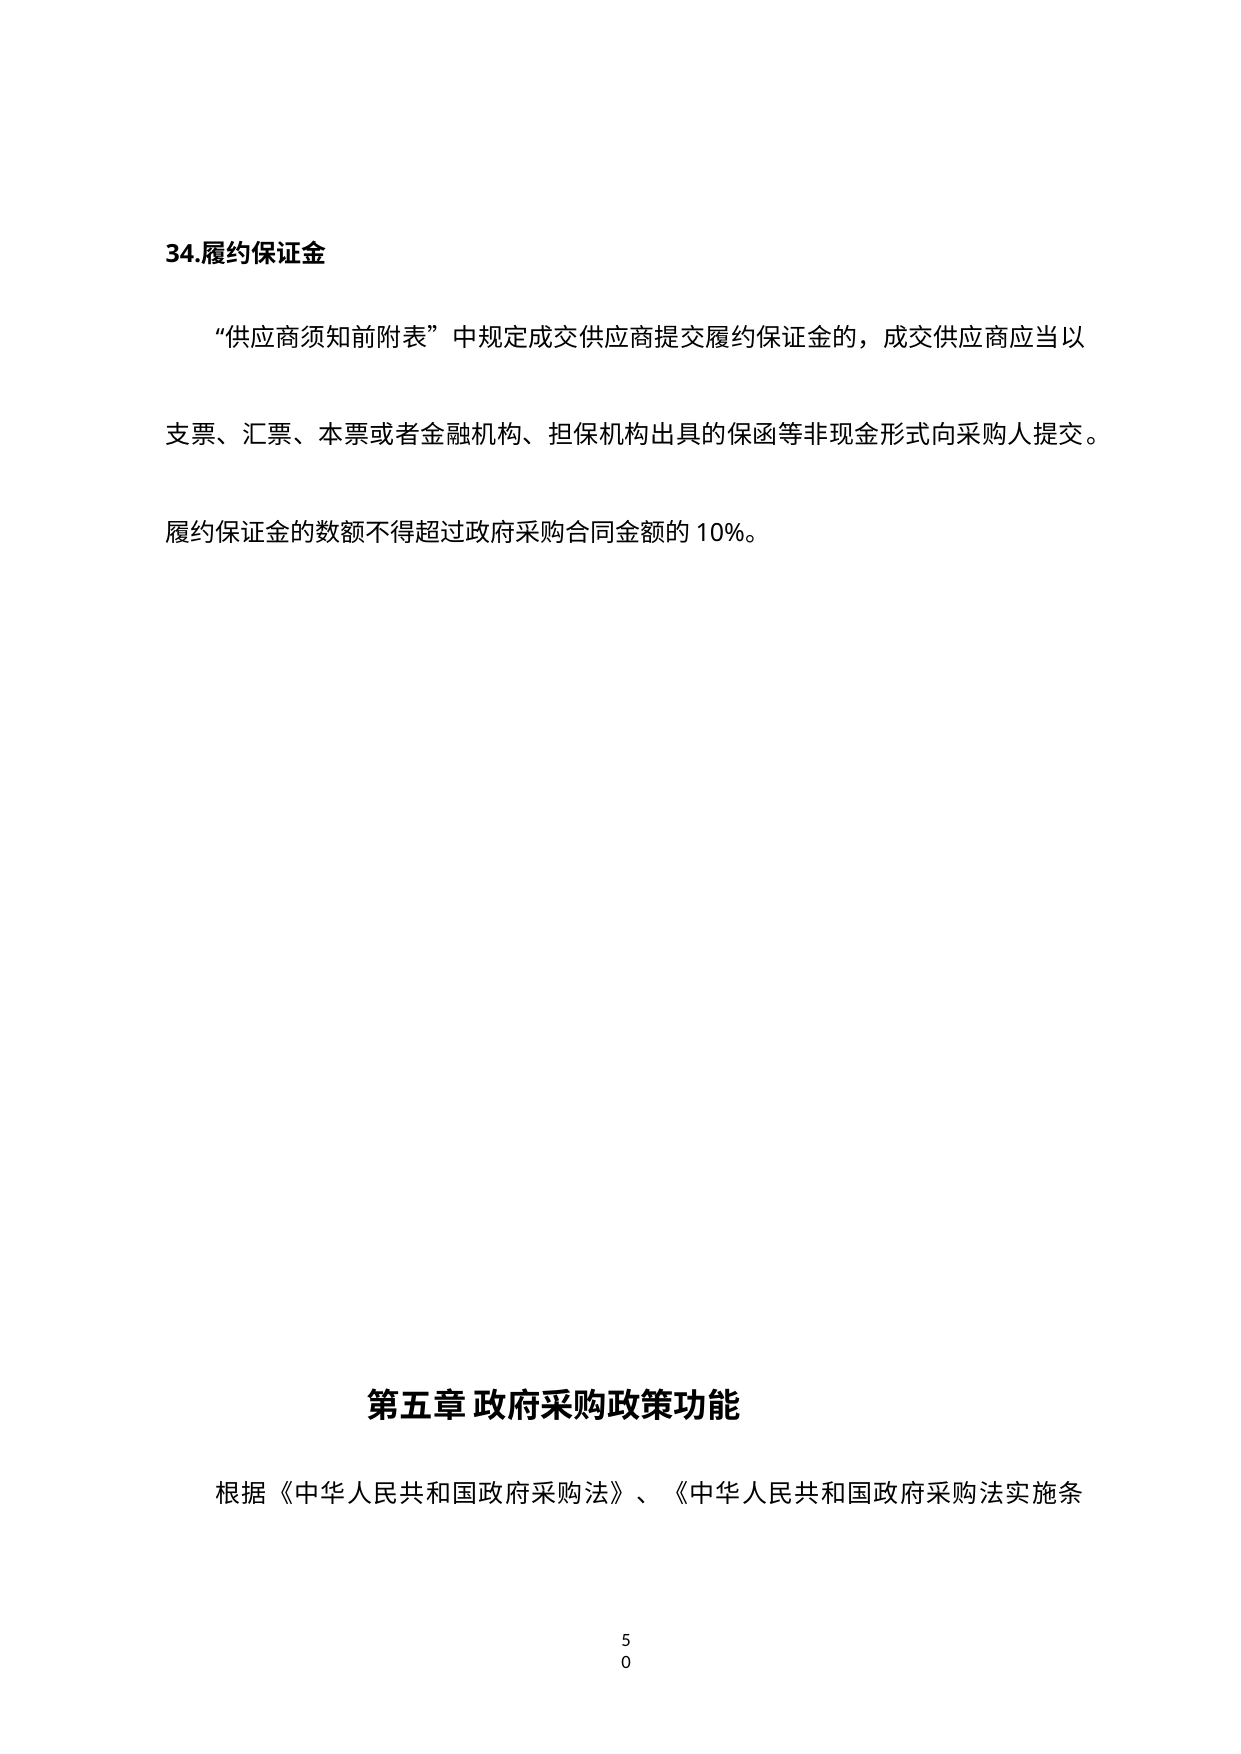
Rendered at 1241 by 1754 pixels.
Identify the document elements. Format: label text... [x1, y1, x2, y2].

text 第五章 政府采购政策功能 [165, 1370, 1087, 1435]
text 34.履约保证金 [165, 219, 1087, 284]
text “供应商须知前附表”中规定成交供应商提交履约保证金的，成交供应商应当以支票、汇票、本票或者金融机构、担保机构出具的保函等非现金形式向采购人提交。履约保证金的数额不得超过政府采购合同金额的10%。 [165, 303, 1087, 563]
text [165, 1459, 1087, 1524]
